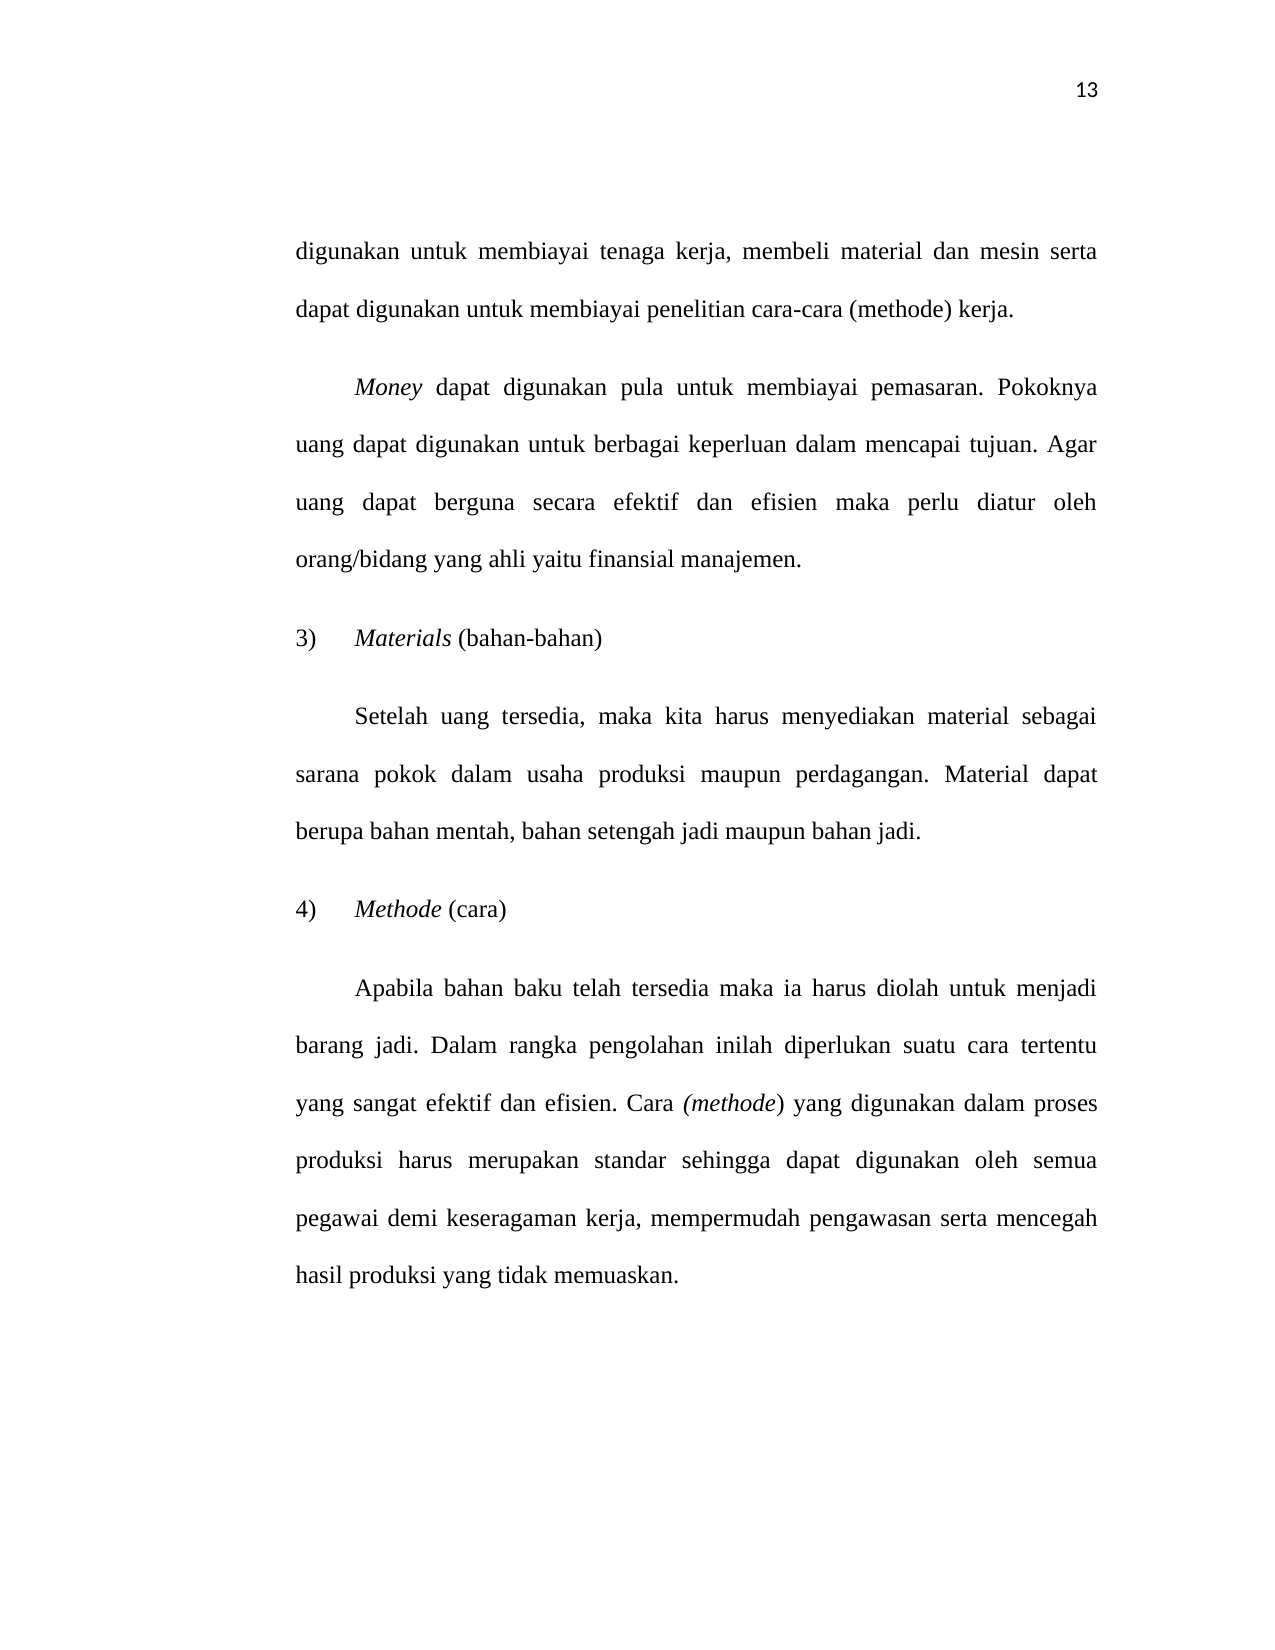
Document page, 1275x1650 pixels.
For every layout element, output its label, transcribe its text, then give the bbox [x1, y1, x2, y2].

list Materials (bahan-bahan) [295, 623, 1098, 652]
text Setelah uang tersedia, maka kita harus menyediakan material sebagai sarana pokok dalam usaha produksi maupun perdagangan. Material dapat berupa bahan mentah, bahan setengah jadi maupun bahan jadi. [295, 701, 1098, 845]
text Apabila bahan baku telah tersedia maka ia harus diolah untuk menjadi barang jadi. Dalam rangka pengolahan inilah diperlukan suatu cara tertentu yang sangat efektif dan efisien. Cara (methode) yang digunakan dalam proses produksi harus merupakan standar sehingga dapat digunakan oleh semua pegawai demi keseragaman kerja, mempermudah pengawasan serta mencegah hasil produksi yang tidak memuaskan. [295, 973, 1098, 1289]
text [295, 236, 1098, 322]
list Methode (cara) [295, 894, 1098, 923]
text Money dapat digunakan pula untuk membiayai pemasaran. Pokoknya uang dapat digunakan untuk berbagai keperluan dalam mencapai tujuan. Agar uang dapat berguna secara efektif dan efisien maka perlu diatur oleh orang/bidang yang ahli yaitu finansial manajemen. [295, 372, 1098, 573]
